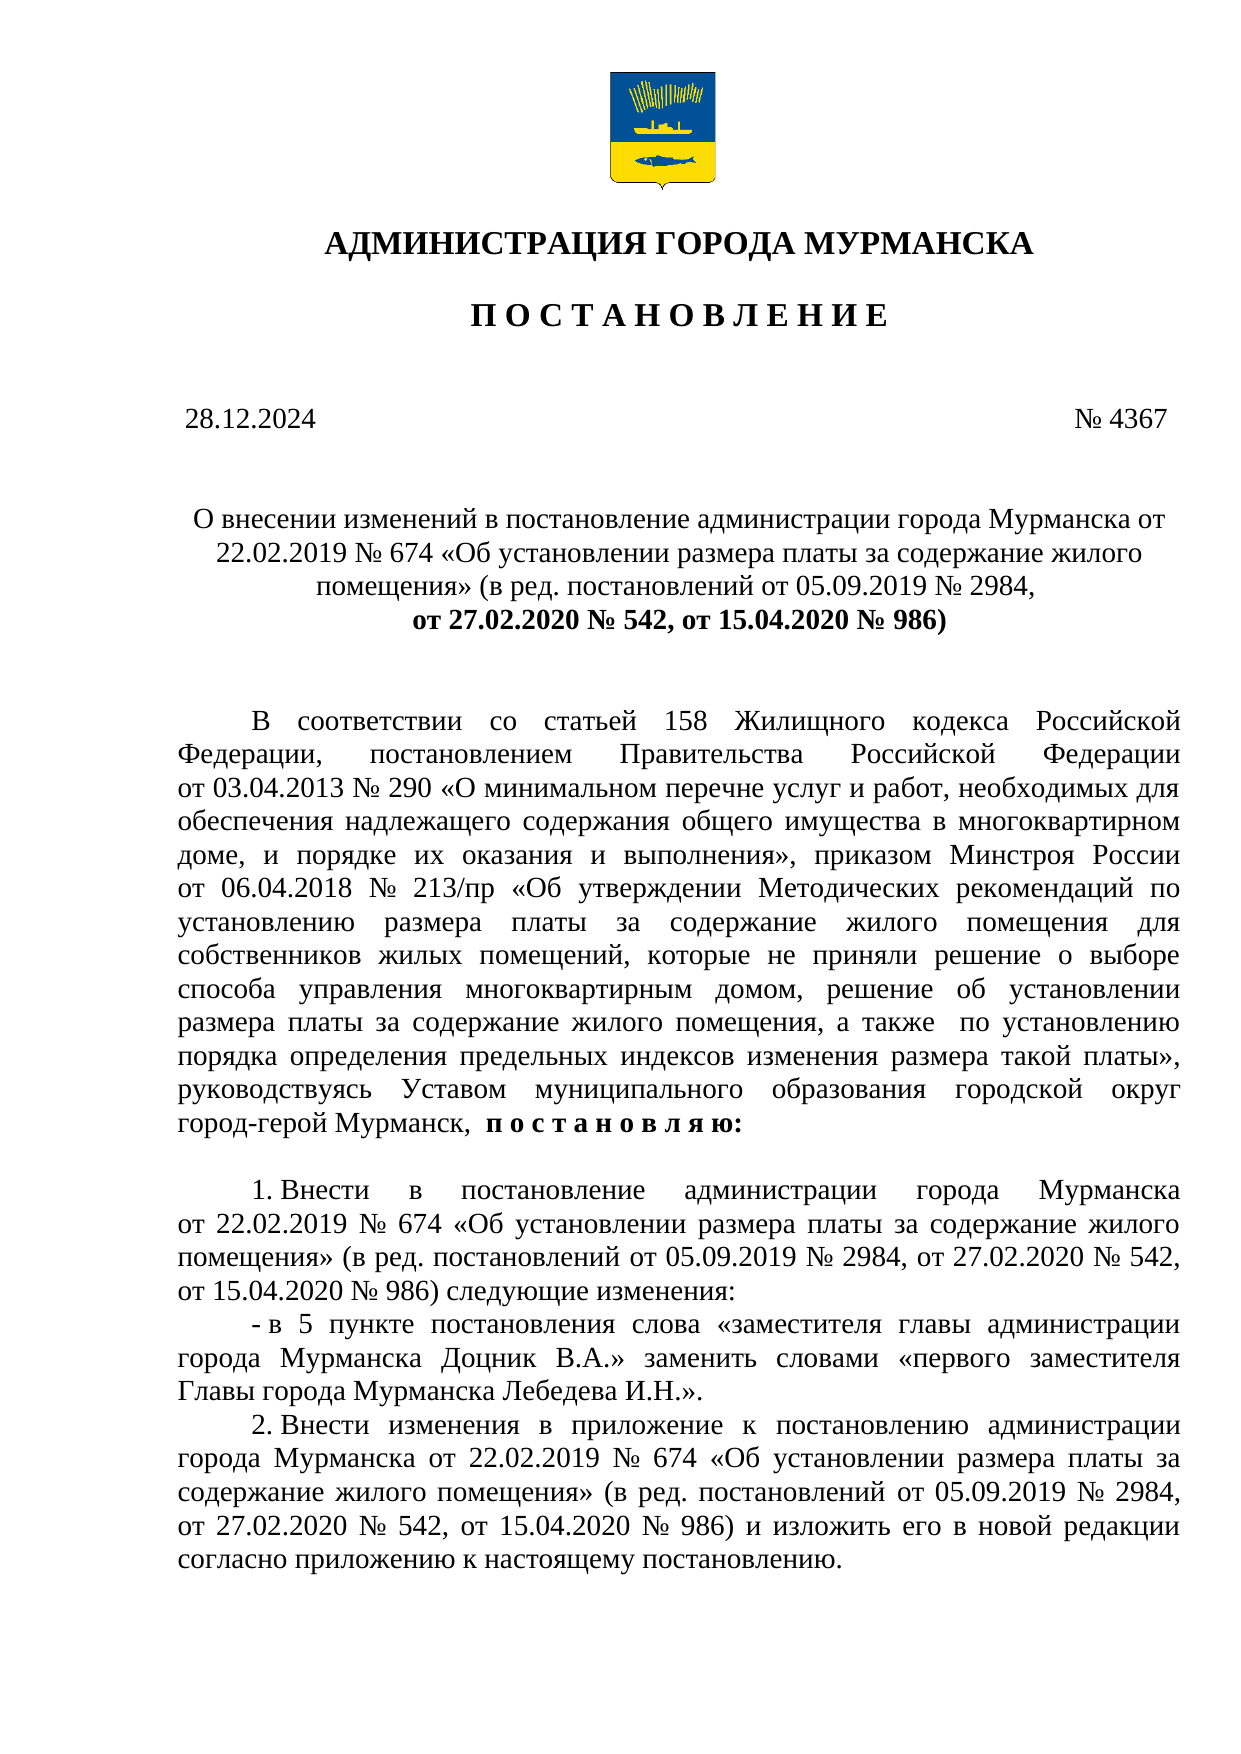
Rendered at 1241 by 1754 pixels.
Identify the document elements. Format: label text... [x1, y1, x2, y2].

text 28.12.2024 № 4367 [177, 401, 1181, 434]
text 2. Внести изменения в приложение к постановлению администрации города Мурманска от 22.02.2019 № 674 «Об установлении размера платы за содержание жилого помещения» (в ред. постановлений от 05.09.2019 № 2984, от 27.02.2020 № 542, от 15.04.2020 № 986) и изложить его в новой редакции согласно приложению к настоящему постановлению. [177, 1407, 1181, 1575]
text П О С Т А Н О В Л Е Н И Е [177, 295, 1181, 334]
text АДМИНИСТРАЦИЯ ГОРОДА МУРМАНСКА [177, 223, 1181, 262]
text В соответствии со статьей 158 Жилищного кодекса Российской Федерации, постановлением Правительства Российской Федерации от 03.04.2013 № 290 «О минимальном перечне услуг и работ, необходимых для обеспечения надлежащего содержания общего имущества в многоквартирном доме, и порядке их оказания и выполнения», приказом Минстроя России от 06.04.2018 № 213/пр «Об утверждении Методических рекомендаций по установлению размера платы за содержание жилого помещения для собственников жилых помещений, которые не приняли решение о выборе способа управления многоквартирным домом, решение об установлении размера платы за содержание жилого помещения, а также по установлению порядка определения предельных индексов изменения размера такой платы», руководствуясь Уставом муниципального образования городской округ город-герой Мурманск, п о с т а н о в л я ю: [177, 703, 1181, 1139]
text - в 5 пункте постановления слова «заместителя главы администрации города Мурманска Доцник В.А.» заменить словами «первого заместителя Главы города Мурманска Лебедева И.Н.». [177, 1306, 1181, 1407]
text 1. Внести в постановление администрации города Мурманска от 22.02.2019 № 674 «Об установлении размера платы за содержание жилого помещения» (в ред. постановлений от 05.09.2019 № 2984, от 27.02.2020 № 542, от 15.04.2020 № 986) следующие изменения: [177, 1172, 1181, 1306]
picture [610, 72, 716, 190]
